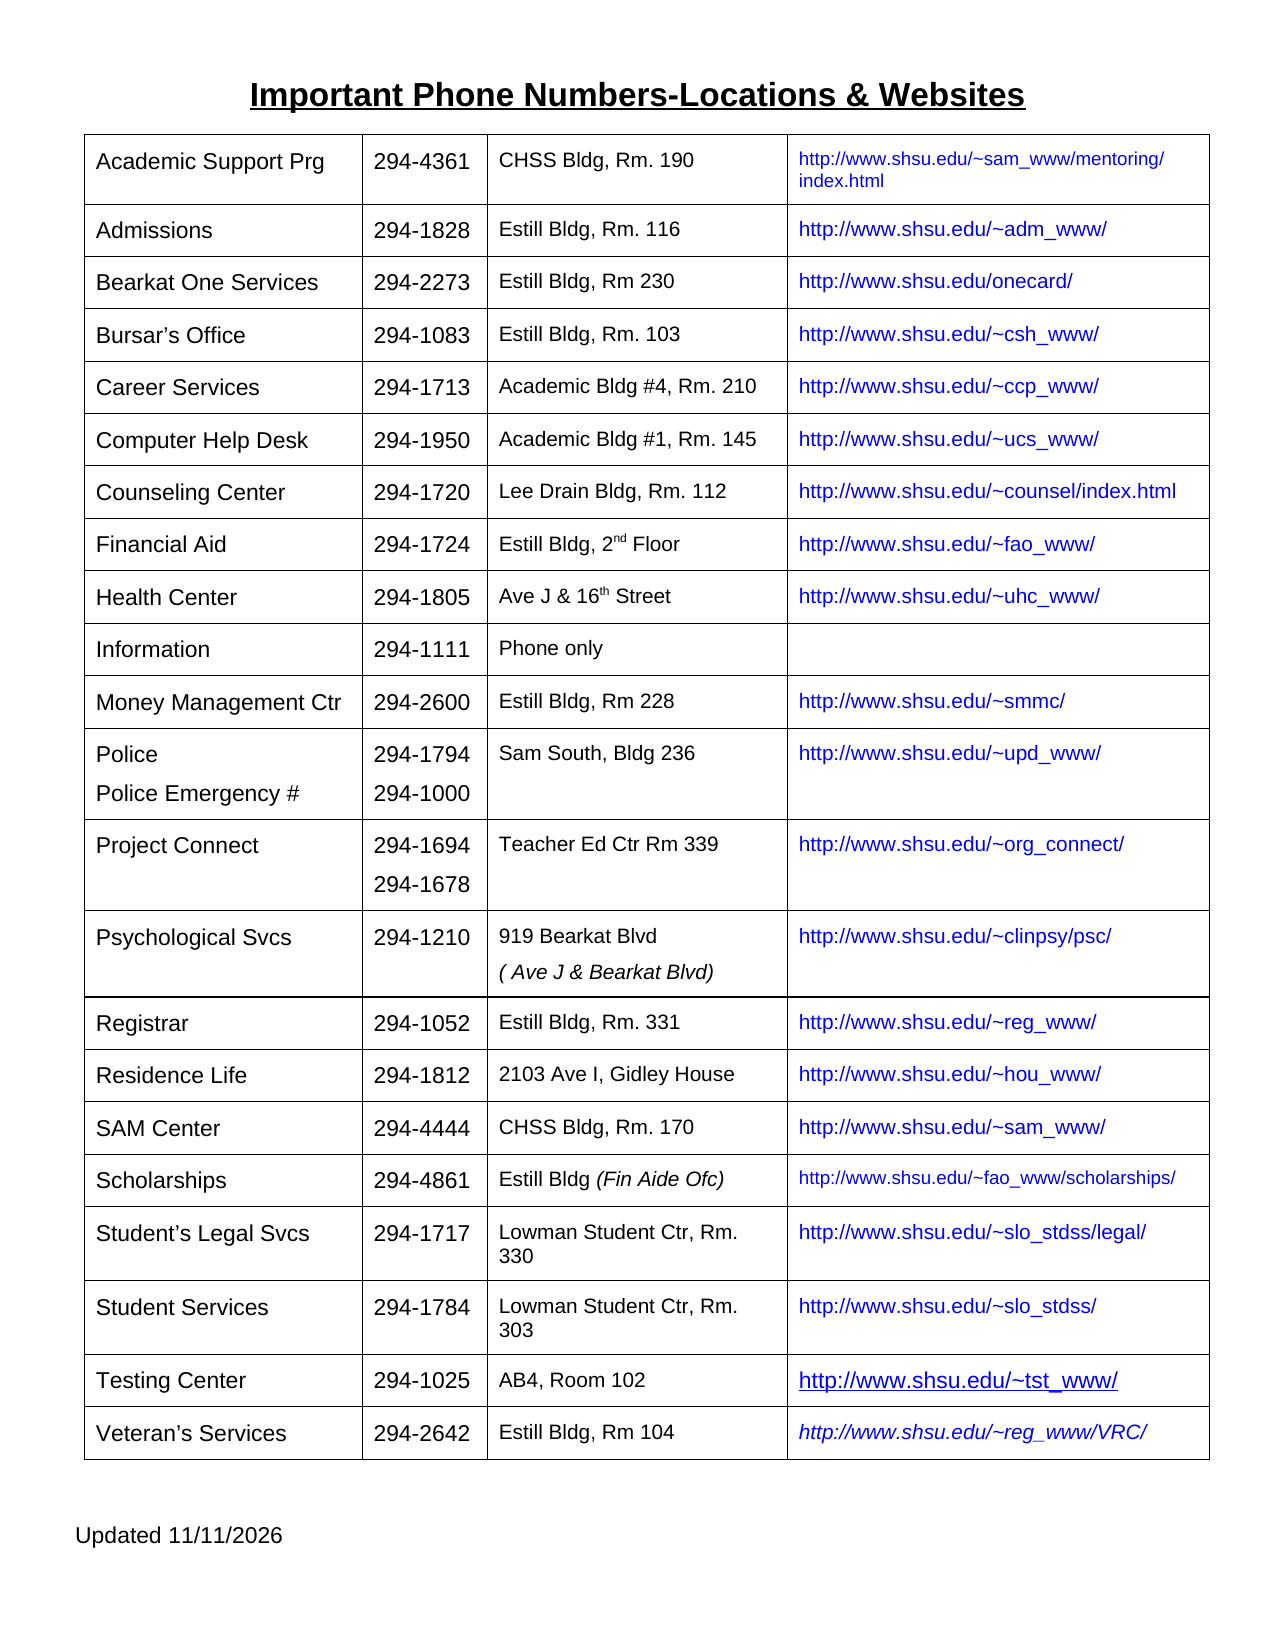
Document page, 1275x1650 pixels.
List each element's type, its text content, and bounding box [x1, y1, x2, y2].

table_cell http://www.shsu.edu/~ccp_www/ [788, 362, 1209, 413]
table_cell Registrar [85, 998, 362, 1049]
table_cell Health Center [85, 571, 362, 623]
table_cell 294-1828 [363, 205, 487, 256]
table_cell [788, 624, 1209, 675]
table_cell http://www.shsu.edu/~fao_www/scholarships/ [788, 1155, 1209, 1206]
table_cell http://www.shsu.edu/~reg_www/ [788, 998, 1209, 1049]
table_cell http://www.shsu.edu/~hou_www/ [788, 1050, 1209, 1101]
table_cell Testing Center [85, 1355, 362, 1406]
table_cell 294-1111 [363, 624, 487, 675]
table_header CHSS Bldg, Rm. 190 [488, 135, 787, 203]
table_cell http://www.shsu.edu/~org_connect/ [788, 820, 1209, 910]
table_cell http://www.shsu.edu/~uhc_www/ [788, 571, 1209, 623]
table_cell Student’s Legal Svcs [85, 1207, 362, 1280]
table_cell http://www.shsu.edu/onecard/ [788, 257, 1209, 308]
table_cell 294-1720 [363, 466, 487, 518]
table_cell 294-4444 [363, 1102, 487, 1153]
table_cell 294-1794 294-1000 [363, 729, 487, 819]
table_cell 294-4861 [363, 1155, 487, 1206]
table_cell Teacher Ed Ctr Rm 339 [488, 820, 787, 910]
table_cell 294-1694 294-1678 [363, 820, 487, 910]
table_cell Lowman Student Ctr, Rm. 330 [488, 1207, 787, 1280]
table_cell 294-1713 [363, 362, 487, 413]
table_cell 294-2642 [363, 1407, 487, 1459]
table_cell http://www.shsu.edu/~reg_www/VRC/ [788, 1407, 1209, 1459]
table_cell Academic Bldg #4, Rm. 210 [488, 362, 787, 413]
table_cell Estill Bldg, Rm 104 [488, 1407, 787, 1459]
table_cell Information [85, 624, 362, 675]
table_header 294-4361 [363, 135, 487, 203]
table_header http://www.shsu.edu/~sam_www/mentoring/index.html [788, 135, 1209, 203]
table_cell Counseling Center [85, 466, 362, 518]
table_cell Estill Bldg, Rm. 103 [488, 309, 787, 361]
table_cell http://www.shsu.edu/~upd_www/ [788, 729, 1209, 819]
table_cell 294-1805 [363, 571, 487, 623]
table_cell Money Management Ctr [85, 676, 362, 727]
table_cell Financial Aid [85, 519, 362, 570]
table_cell 294-1784 [363, 1281, 487, 1354]
table_cell 294-1724 [363, 519, 487, 570]
table_cell 2103 Ave I, Gidley House [488, 1050, 787, 1101]
table_cell Ave J & 16th Street [488, 571, 787, 623]
table_cell 919 Bearkat Blvd ( Ave J & Bearkat Blvd) [488, 911, 787, 996]
table_cell http://www.shsu.edu/~clinpsy/psc/ [788, 911, 1209, 996]
table_cell Estill Bldg, Rm 230 [488, 257, 787, 308]
table_cell Estill Bldg, Rm 228 [488, 676, 787, 727]
table_cell Residence Life [85, 1050, 362, 1101]
table_cell Police Police Emergency # [85, 729, 362, 819]
table_cell Career Services [85, 362, 362, 413]
table_cell 294-1717 [363, 1207, 487, 1280]
table_cell 294-2600 [363, 676, 487, 727]
table_cell http://www.shsu.edu/~adm_www/ [788, 205, 1209, 256]
text Important Phone Numbers-Locations & Websites [75, 75, 1200, 113]
table_cell Lowman Student Ctr, Rm. 303 [488, 1281, 787, 1354]
table_cell AB4, Room 102 [488, 1355, 787, 1406]
table_cell http://www.shsu.edu/~ucs_www/ [788, 414, 1209, 465]
table_cell Bursar’s Office [85, 309, 362, 361]
table_cell Lee Drain Bldg, Rm. 112 [488, 466, 787, 518]
table_cell http://www.shsu.edu/~csh_www/ [788, 309, 1209, 361]
table_cell http://www.shsu.edu/~tst_www/ [788, 1355, 1209, 1406]
table_cell http://www.shsu.edu/~sam_www/ [788, 1102, 1209, 1153]
table_cell Scholarships [85, 1155, 362, 1206]
table_cell 294-1052 [363, 998, 487, 1049]
table_cell Student Services [85, 1281, 362, 1354]
table_header Academic Support Prg [85, 135, 362, 203]
table_cell Bearkat One Services [85, 257, 362, 308]
table_cell http://www.shsu.edu/~smmc/ [788, 676, 1209, 727]
table_cell Veteran’s Services [85, 1407, 362, 1459]
table_cell http://www.shsu.edu/~fao_www/ [788, 519, 1209, 570]
table_cell Psychological Svcs [85, 911, 362, 996]
table_cell Academic Bldg #1, Rm. 145 [488, 414, 787, 465]
table_cell 294-1025 [363, 1355, 487, 1406]
table_cell Computer Help Desk [85, 414, 362, 465]
table_cell 294-2273 [363, 257, 487, 308]
table_cell SAM Center [85, 1102, 362, 1153]
table_cell Estill Bldg, Rm. 116 [488, 205, 787, 256]
table_cell Phone only [488, 624, 787, 675]
table_cell Estill Bldg (Fin Aide Ofc) [488, 1155, 787, 1206]
table_cell Estill Bldg, Rm. 331 [488, 998, 787, 1049]
table_cell http://www.shsu.edu/~slo_stdss/legal/ [788, 1207, 1209, 1280]
table_cell http://www.shsu.edu/~counsel/index.html [788, 466, 1209, 518]
table_cell Sam South, Bldg 236 [488, 729, 787, 819]
table_cell http://www.shsu.edu/~slo_stdss/ [788, 1281, 1209, 1354]
table_cell CHSS Bldg, Rm. 170 [488, 1102, 787, 1153]
table_cell Project Connect [85, 820, 362, 910]
table_cell 294-1950 [363, 414, 487, 465]
table_cell Estill Bldg, 2nd Floor [488, 519, 787, 570]
table_cell Admissions [85, 205, 362, 256]
table_cell 294-1210 [363, 911, 487, 996]
table_cell 294-1083 [363, 309, 487, 361]
table_cell 294-1812 [363, 1050, 487, 1101]
